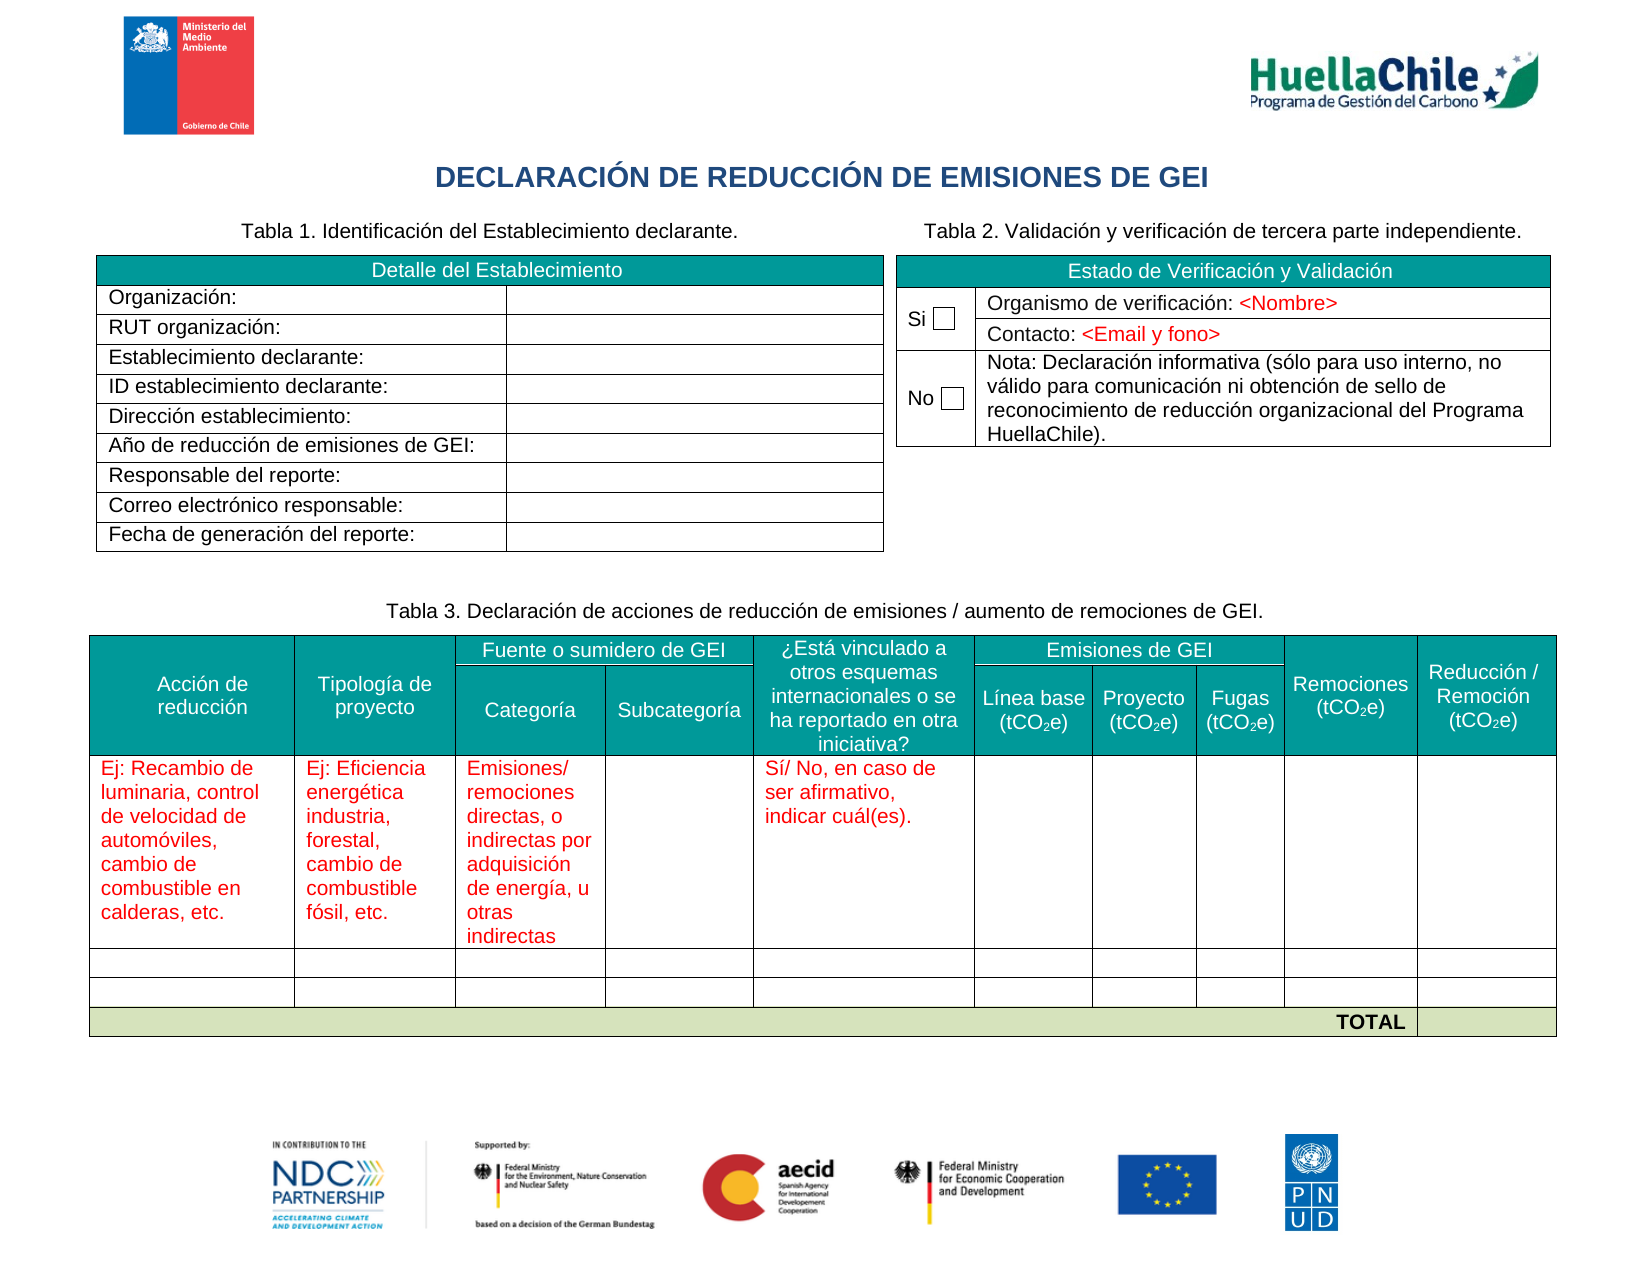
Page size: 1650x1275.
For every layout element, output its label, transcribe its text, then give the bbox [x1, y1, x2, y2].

table_cell [606, 949, 753, 977]
table_cell Proyecto (tCO2e) [1093, 666, 1196, 755]
table_cell [1418, 1008, 1556, 1036]
table_cell [456, 978, 605, 1006]
table_cell Sí/ No, en caso de ser afirmativo, indicar cuál(es). [754, 756, 974, 947]
table_cell [754, 978, 974, 1006]
table_cell [1197, 949, 1284, 977]
table_header Reducción / Remoción (tCO2e) [1418, 636, 1556, 755]
table_cell [90, 978, 294, 1006]
picture [1251, 51, 1539, 111]
table_cell [1285, 978, 1417, 1006]
table_cell [295, 949, 455, 977]
table_cell [1418, 978, 1556, 1006]
table_cell [1285, 949, 1417, 977]
table_cell [975, 949, 1092, 977]
table_header ¿Está vinculado a otros esquemas internacionales o se ha reportado en otra iniciativa? [754, 636, 974, 755]
table_header Tabla 1. Identificación del Establecimiento declarante. [89, 206, 891, 586]
table_cell Subcategoría [606, 666, 753, 755]
table_header Tipología de proyecto [295, 636, 455, 755]
table_header Remociones (tCO2e) [1285, 636, 1417, 755]
table_cell Emisiones/ remociones directas, o indirectas por adquisición de energía, u otras indirectas [456, 756, 605, 947]
table_cell [1093, 756, 1196, 947]
table_cell [1285, 756, 1417, 947]
table_cell [456, 949, 605, 977]
table_cell TOTAL [90, 1008, 1417, 1036]
text DECLARACIÓN DE REDUCCIÓN DE EMISIONES DE GEI [89, 160, 1555, 194]
picture [1280, 1134, 1343, 1235]
table_cell [1197, 756, 1284, 947]
table_cell [1093, 949, 1196, 977]
table_cell [975, 756, 1092, 947]
table_cell [606, 756, 753, 947]
table_header Emisiones de GEI [975, 636, 1284, 664]
table_cell [295, 978, 455, 1006]
table_cell Ej: Recambio de luminaria, control de velocidad de automóviles, cambio de combustible en calderas, etc. [90, 756, 294, 947]
table_cell [754, 949, 974, 977]
table_cell Ej: Eficiencia energética industria, forestal, cambio de combustible fósil, etc. [295, 756, 455, 947]
table_cell [90, 949, 294, 977]
table_cell [1093, 978, 1196, 1006]
table_cell Fugas (tCO2e) [1197, 666, 1284, 755]
picture [123, 16, 255, 135]
table_header Fuente o sumidero de GEI [456, 636, 753, 664]
table_header Acción de reducción [90, 636, 294, 755]
table_cell Línea base (tCO2e) [975, 666, 1092, 755]
table_cell [1418, 949, 1556, 977]
table_cell [975, 978, 1092, 1006]
table_cell [606, 978, 753, 1006]
table_cell [1418, 756, 1556, 947]
text Tabla 3. Declaración de acciones de reducción de emisiones / aumento de remociones de GEI. [89, 598, 1561, 622]
picture [272, 1140, 1217, 1229]
table_cell [1197, 978, 1284, 1006]
table_header Tabla 2. Validación y verificación de tercera parte independiente. [891, 206, 1555, 586]
table_cell Categoría [456, 666, 605, 755]
